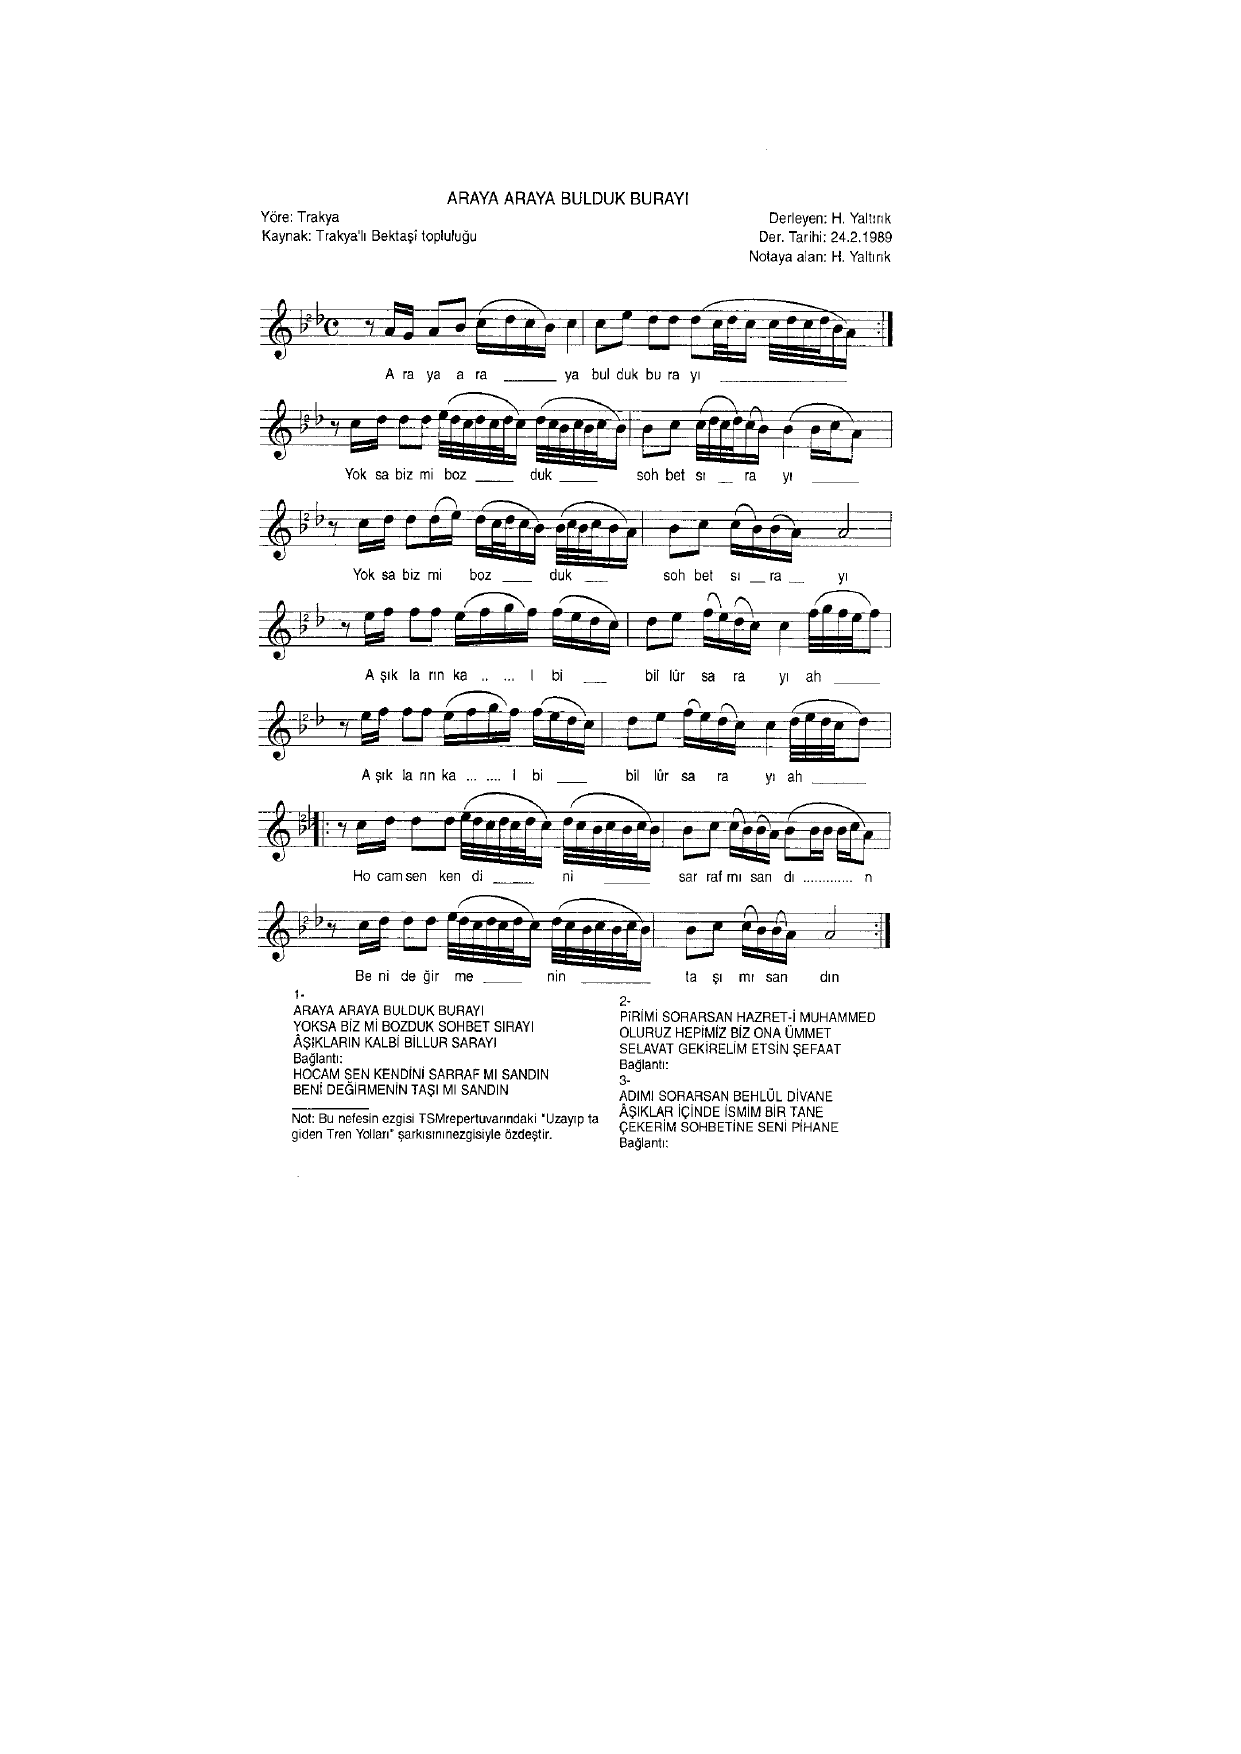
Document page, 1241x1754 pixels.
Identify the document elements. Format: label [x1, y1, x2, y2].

picture [147, 147, 1093, 1467]
